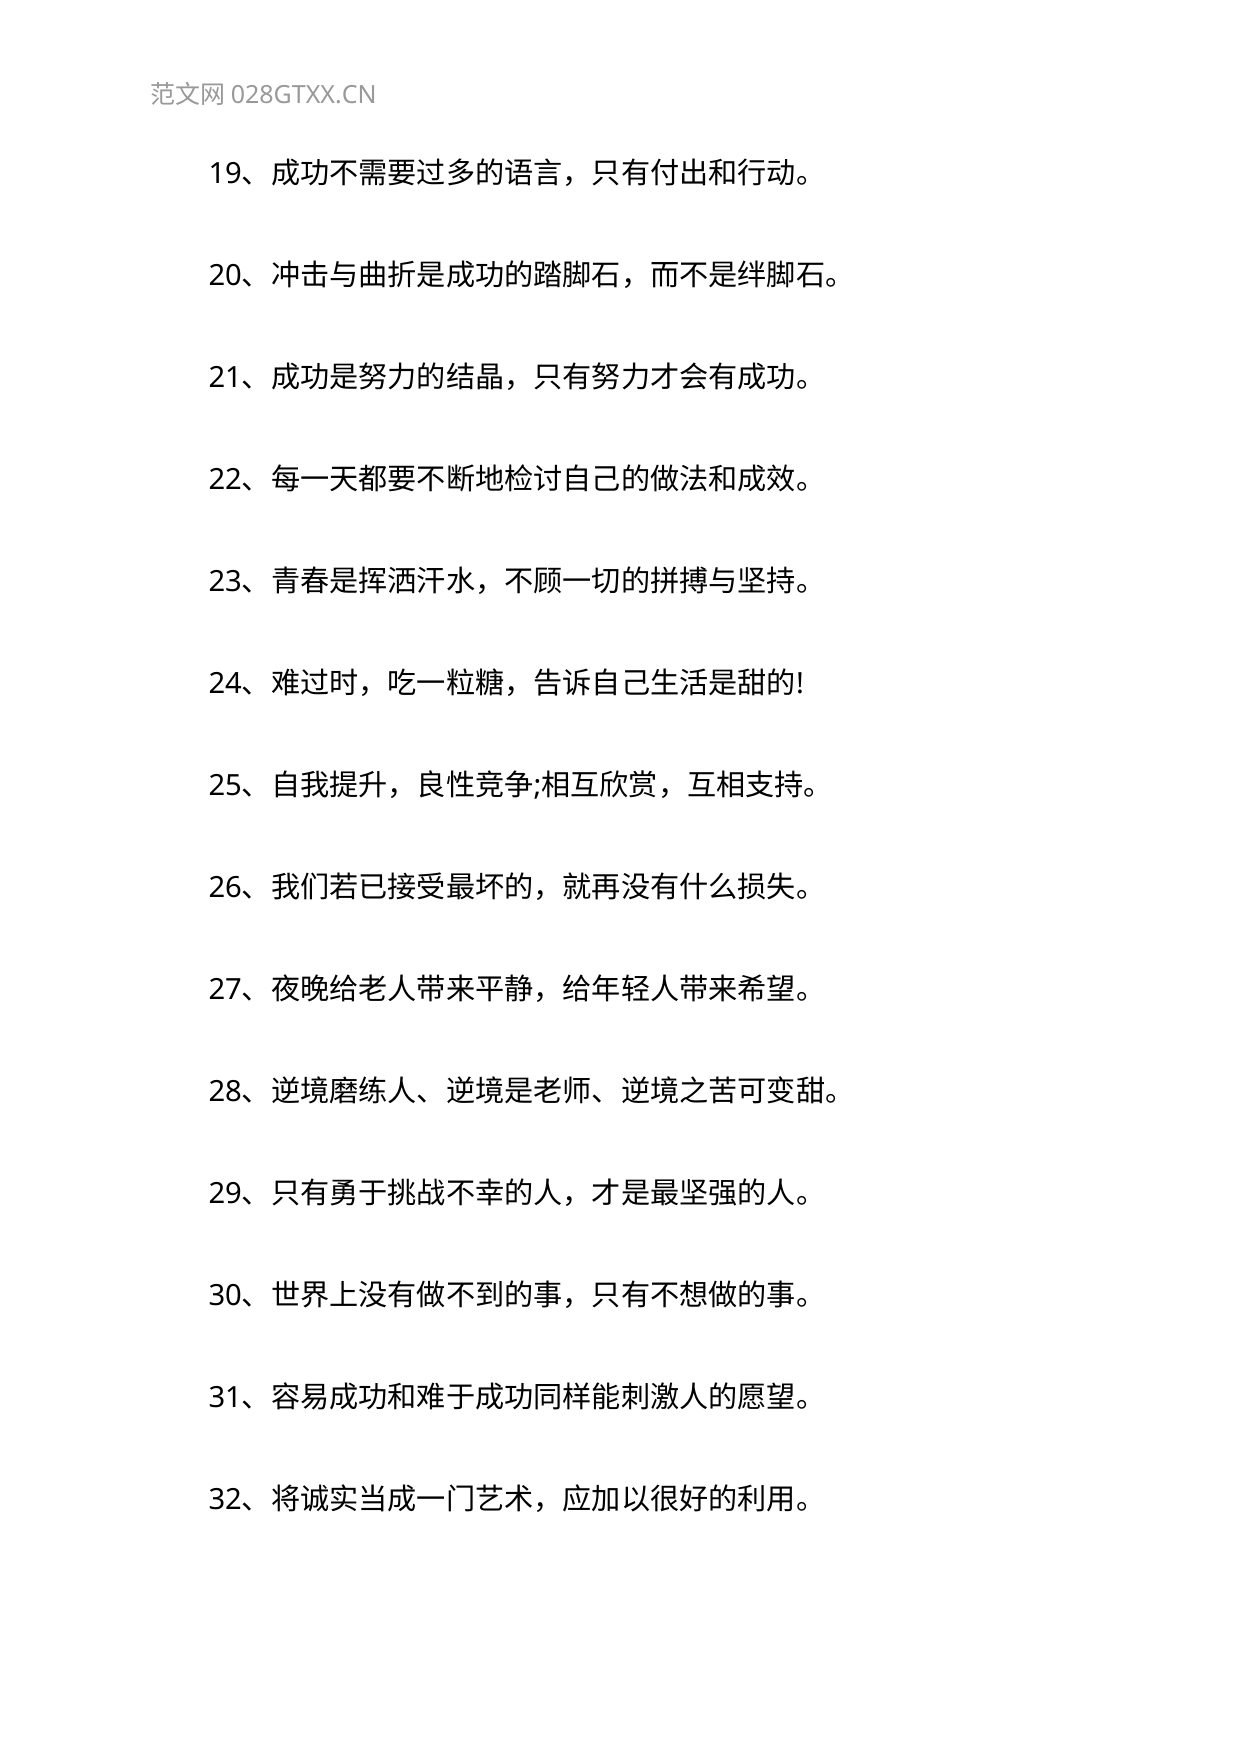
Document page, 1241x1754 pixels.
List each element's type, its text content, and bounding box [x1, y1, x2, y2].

text 22、每一天都要不断地检讨自己的做法和成效。 [150, 456, 1090, 498]
text 26、我们若已接受最坏的，就再没有什么损失。 [150, 864, 1090, 906]
text 23、青春是挥洒汗水，不顾一切的拼搏与坚持。 [150, 558, 1090, 600]
text 28、逆境磨练人、逆境是老师、逆境之苦可变甜。 [150, 1068, 1090, 1110]
text 20、冲击与曲折是成功的踏脚石，而不是绊脚石。 [150, 252, 1090, 294]
text 19、成功不需要过多的语言，只有付出和行动。 [150, 150, 1090, 192]
text 24、难过时，吃一粒糖，告诉自己生活是甜的! [150, 660, 1090, 702]
text 30、世界上没有做不到的事，只有不想做的事。 [150, 1272, 1090, 1314]
text 21、成功是努力的结晶，只有努力才会有成功。 [150, 354, 1090, 396]
text 27、夜晚给老人带来平静，给年轻人带来希望。 [150, 966, 1090, 1008]
text 31、容易成功和难于成功同样能刺激人的愿望。 [150, 1374, 1090, 1416]
text 25、自我提升，良性竞争;相互欣赏，互相支持。 [150, 762, 1090, 804]
text 32、将诚实当成一门艺术，应加以很好的利用。 [150, 1476, 1090, 1518]
text 29、只有勇于挑战不幸的人，才是最坚强的人。 [150, 1170, 1090, 1212]
